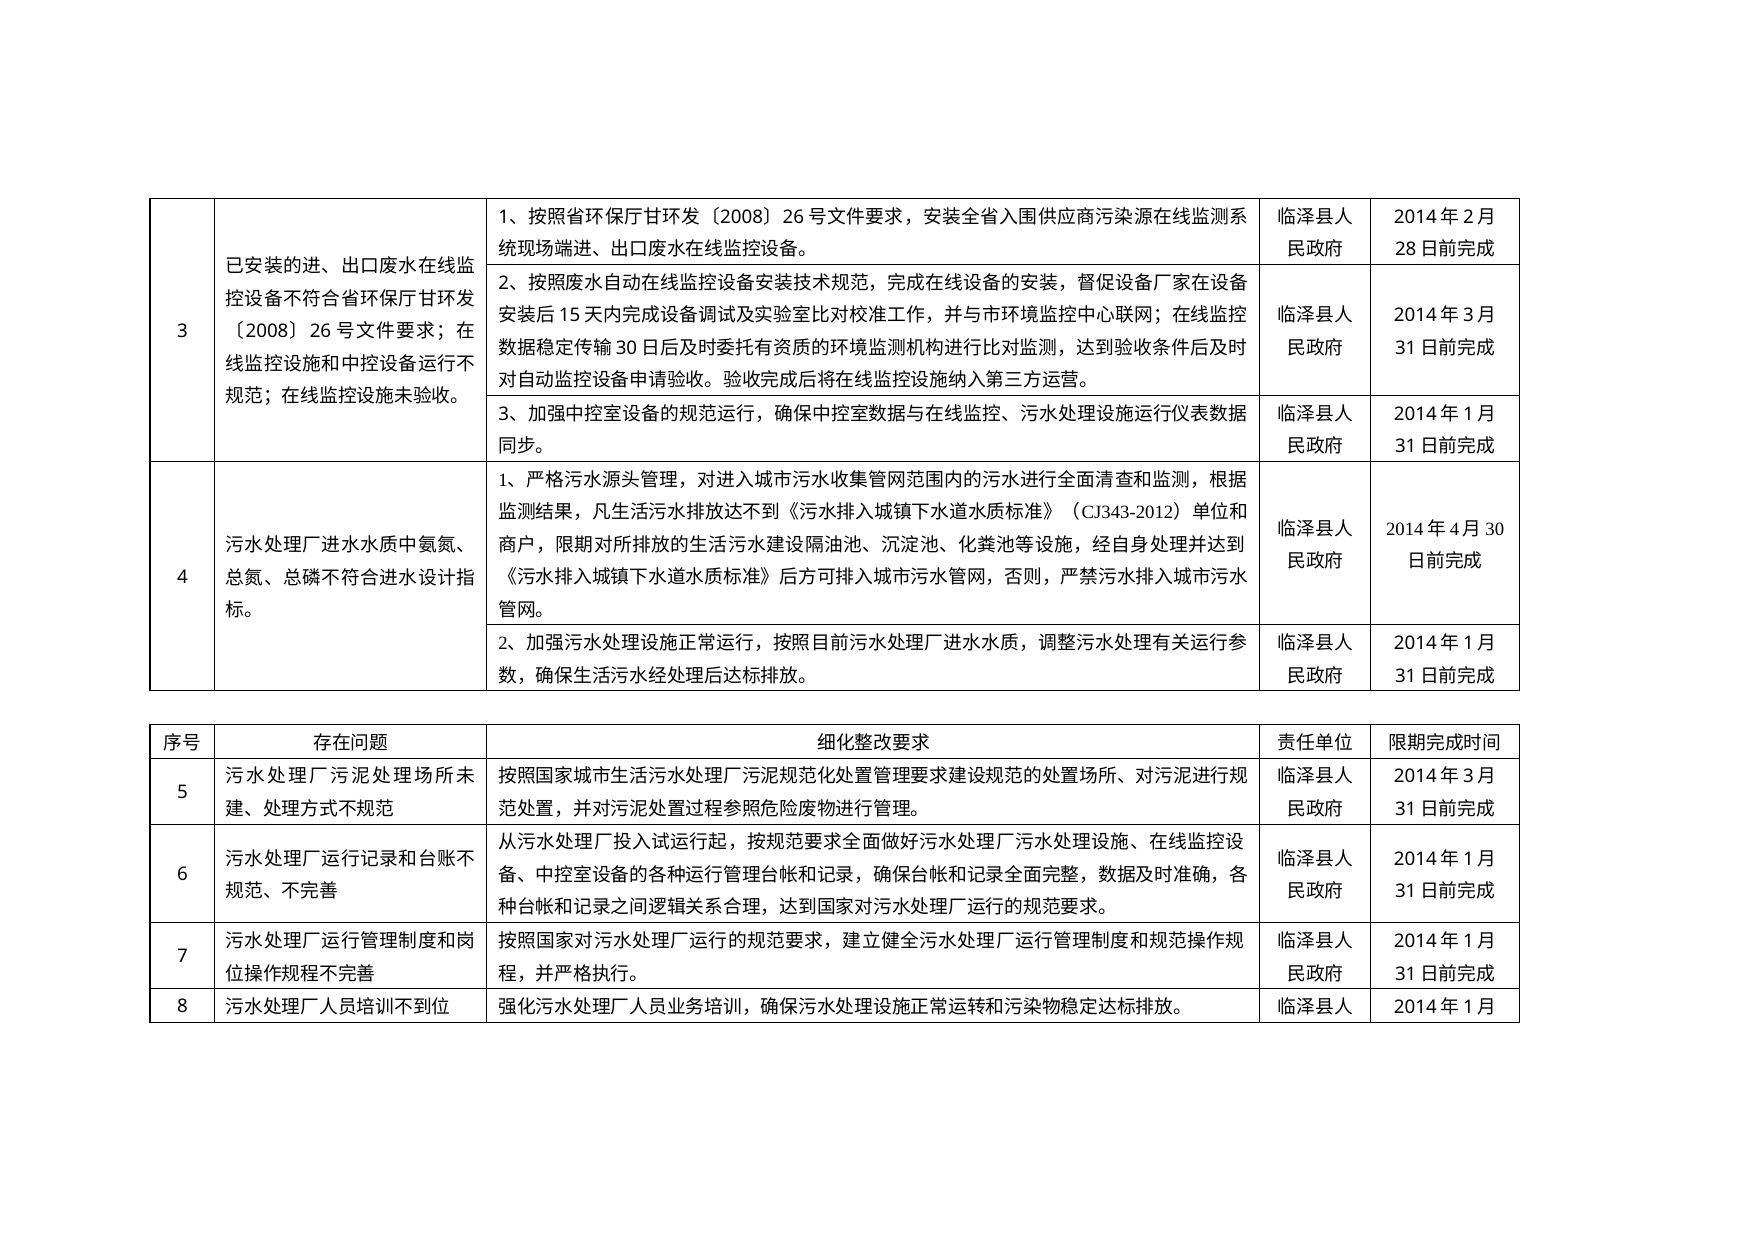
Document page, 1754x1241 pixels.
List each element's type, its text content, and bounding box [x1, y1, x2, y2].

table_cell 7 [151, 923, 214, 988]
table_cell 2014年3月31日前完成 [1371, 265, 1519, 395]
table_cell 2014年3月31日前完成 [1371, 759, 1519, 823]
table_cell 污水处理厂运行管理制度和岗位操作规程不完善 [215, 923, 486, 988]
table_cell 1、按照省环保厅甘环发〔2008〕26号文件要求，安装全省入围供应商污染源在线监测系统现场端进、出口废水在线监控设备。 [487, 199, 1259, 264]
table_cell 污水处理厂进水水质中氨氮、总氮、总磷不符合进水设计指标。 [215, 462, 486, 690]
table_cell 2014年1月31日前完成 [1371, 923, 1519, 988]
table_header 序号 [151, 725, 214, 757]
table_cell 临泽县人民政府 [1260, 825, 1370, 922]
table_header 细化整改要求 [487, 725, 1259, 757]
table_cell 从污水处理厂投入试运行起，按规范要求全面做好污水处理厂污水处理设施、在线监控设备、中控室设备的各种运行管理台帐和记录，确保台帐和记录全面完整，数据及时准确，各种台帐和记录之间逻辑关系合理，达到国家对污水处理厂运行的规范要求。 [487, 825, 1259, 922]
table_cell 污水处理厂污泥处理场所未建、处理方式不规范 [215, 759, 486, 823]
table_header 存在问题 [215, 725, 486, 757]
table_cell 临泽县人民政府 [1260, 759, 1370, 823]
table_cell 按照国家对污水处理厂运行的规范要求，建立健全污水处理厂运行管理制度和规范操作规程，并严格执行。 [487, 923, 1259, 988]
table_cell 6 [151, 825, 214, 922]
table_cell 4 [151, 462, 214, 690]
table_cell 临泽县人民政府 [1260, 625, 1370, 690]
table_cell 2014年4月30日前完成 [1371, 462, 1519, 624]
table_cell 临泽县人民政府 [1260, 199, 1370, 264]
table_cell 3、加强中控室设备的规范运行，确保中控室数据与在线监控、污水处理设施运行仪表数据同步。 [487, 396, 1259, 461]
table_cell 2、按照废水自动在线监控设备安装技术规范，完成在线设备的安装，督促设备厂家在设备安装后15天内完成设备调试及实验室比对校准工作，并与市环境监控中心联网；在线监控数据稳定传输30日后及时委托有资质的环境监测机构进行比对监测，达到验收条件后及时对自动监控设备申请验收。验收完成后将在线监控设施纳入第三方运营。 [487, 265, 1259, 395]
table_cell 3 [151, 199, 214, 461]
table_cell 按照国家城市生活污水处理厂污泥规范化处置管理要求建设规范的处置场所、对污泥进行规范处置，并对污泥处置过程参照危险废物进行管理。 [487, 759, 1259, 823]
table_cell 污水处理厂运行记录和台账不规范、不完善 [215, 825, 486, 922]
table_cell 8 [151, 989, 214, 1022]
table_cell 2014年1月31日前完成 [1371, 396, 1519, 461]
table_cell 临泽县人民政府 [1260, 396, 1370, 461]
table_cell 5 [151, 759, 214, 823]
table_cell 临泽县人民政府 [1260, 989, 1370, 1022]
table_cell 2014年1月31日前完成 [1371, 825, 1519, 922]
table_cell 已安装的进、出口废水在线监控设备不符合省环保厅甘环发〔2008〕26号文件要求；在线监控设施和中控设备运行不规范；在线监控设施未验收。 [215, 199, 486, 461]
table_cell 2014年1月31日前完成 [1371, 989, 1519, 1022]
table_cell 临泽县人民政府 [1260, 462, 1370, 624]
table_cell 2、加强污水处理设施正常运行，按照目前污水处理厂进水水质，调整污水处理有关运行参数，确保生活污水经处理后达标排放。 [487, 625, 1259, 690]
table_cell 2014年2月28日前完成 [1371, 199, 1519, 264]
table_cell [487, 989, 1259, 1022]
table_cell 1、严格污水源头管理，对进入城市污水收集管网范围内的污水进行全面清查和监测，根据监测结果，凡生活污水排放达不到《污水排入城镇下水道水质标准》（CJ343-2012）单位和商户，限期对所排放的生活污水建设隔油池、沉淀池、化粪池等设施，经自身处理并达到《污水排入城镇下水道水质标准》后方可排入城市污水管网，否则，严禁污水排入城市污水管网。 [487, 462, 1259, 624]
table_header 限期完成时间 [1371, 725, 1519, 757]
table_cell 临泽县人民政府 [1260, 265, 1370, 395]
table_header 责任单位 [1260, 725, 1370, 757]
table_cell 污水处理厂人员培训不到位 [215, 989, 486, 1022]
table_cell 临泽县人民政府 [1260, 923, 1370, 988]
table_cell 2014年1月31日前完成 [1371, 625, 1519, 690]
